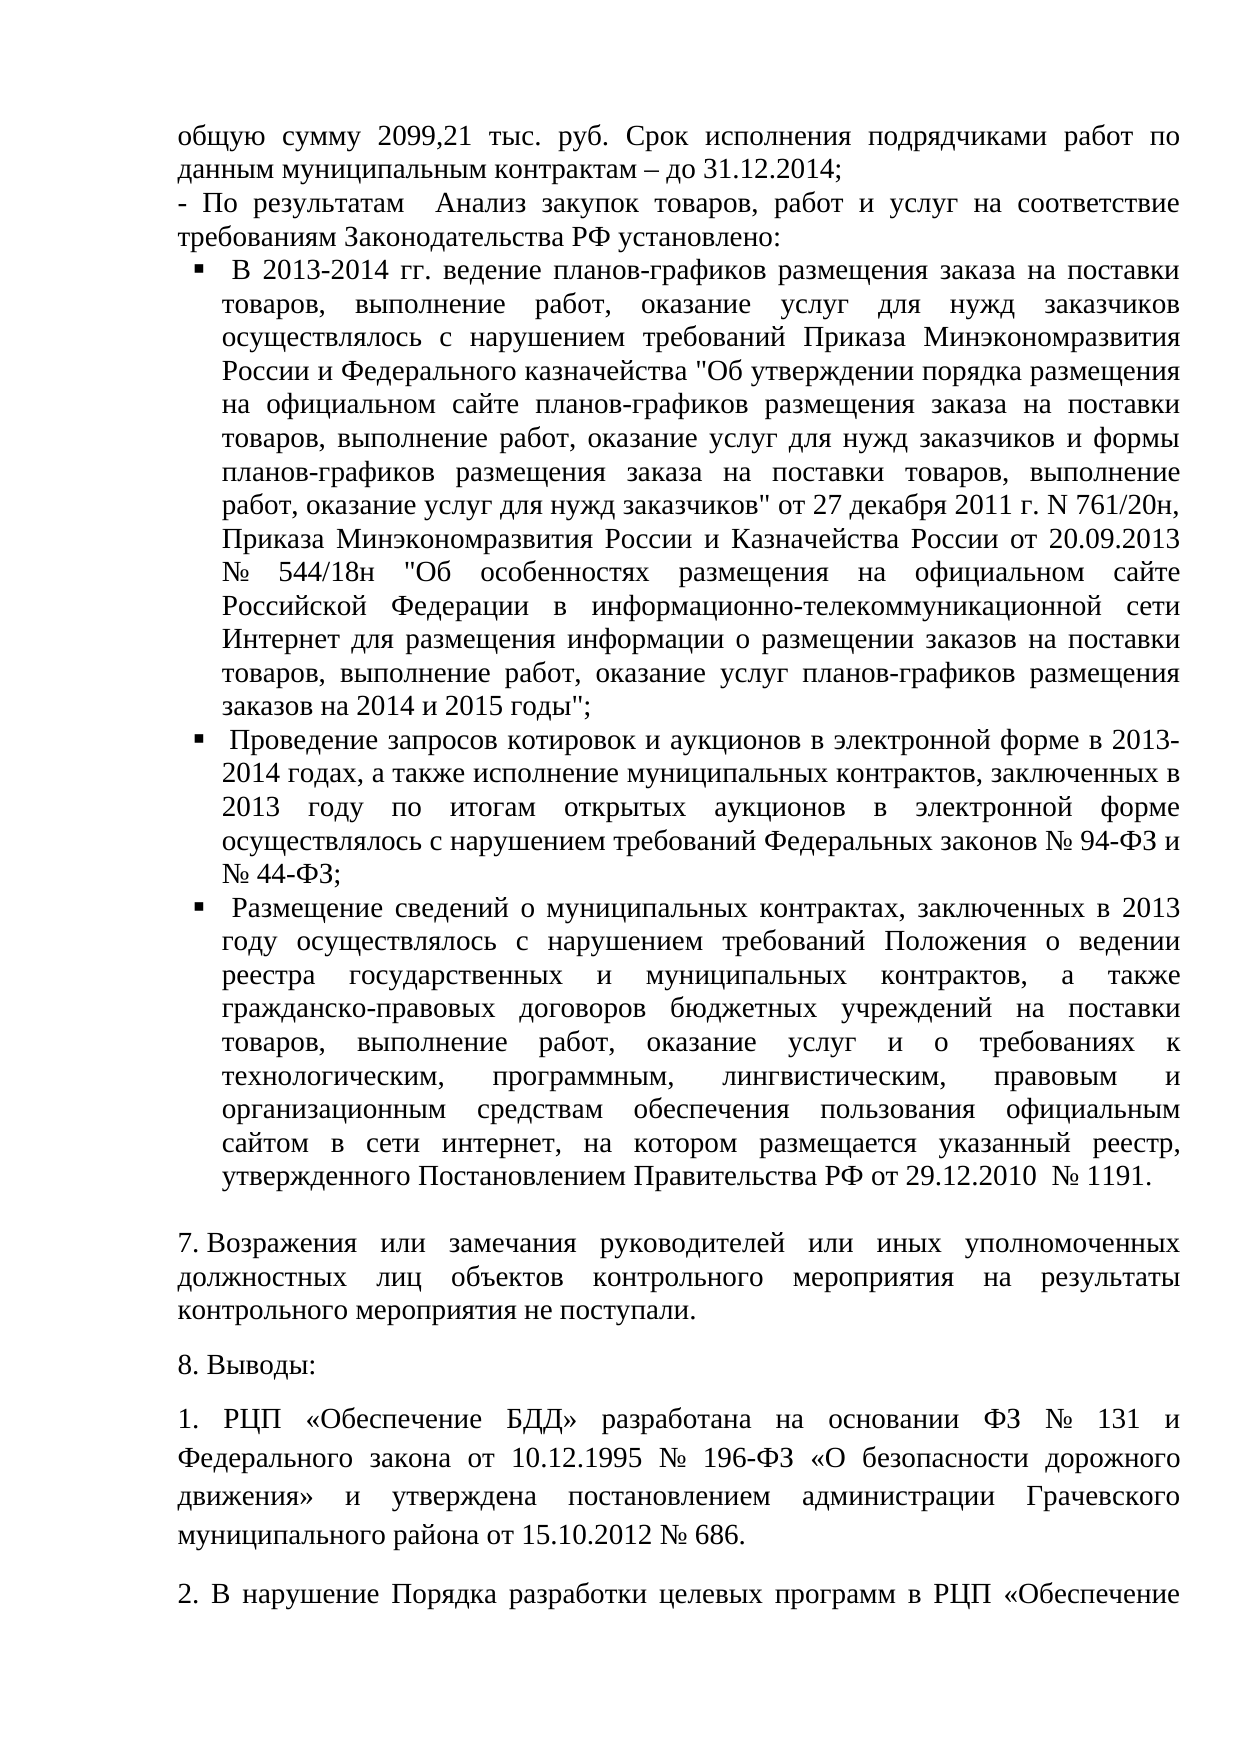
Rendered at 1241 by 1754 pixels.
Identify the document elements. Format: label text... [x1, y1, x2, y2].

text - По результатам Анализ закупок товаров, работ и услуг на соответствие требованиям Законодательства РФ установлено: [177, 185, 1181, 252]
list Проведение запросов котировок и аукционов в электронной форме в 2013-2014 годах, а также исполнение муниципальных контрактов, заключенных в 2013 году по итогам открытых аукционов в электронной форме осуществлялось с нарушением требований Федеральных законов № 94-ФЗ и № 44-ФЗ; [192, 722, 1181, 890]
list Размещение сведений о муниципальных контрактах, заключенных в 2013 году осуществлялось с нарушением требований Положения о ведении реестра государственных и муниципальных контрактов, а также гражданско-правовых договоров бюджетных учреждений на поставки товаров, выполнение работ, оказание услуг и о требованиях к технологическим, программным, лингвистическим, правовым и организационным средствам обеспечения пользования официальным сайтом в сети интернет, на котором размещается указанный реестр, утвержденного Постановлением Правительства РФ от 29.12.2010 № 1191. [192, 890, 1181, 1192]
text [177, 118, 1181, 185]
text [177, 1576, 1181, 1610]
text 1. РЦП «Обеспечение БДД» разработана на основании ФЗ № 131 и Федерального закона от 10.12.1995 № 196-ФЗ «О безопасности дорожного движения» и утверждена постановлением администрации Грачевского муниципального района от 15.10.2012 № 686. [177, 1401, 1181, 1550]
list В 2013-2014 гг. ведение планов-графиков размещения заказа на поставки товаров, выполнение работ, оказание услуг для нужд заказчиков осуществлялось с нарушением требований Приказа Минэкономразвития России и Федерального казначейства "Об утверждении порядка размещения на официальном сайте планов-графиков размещения заказа на поставки товаров, выполнение работ, оказание услуг для нужд заказчиков и формы планов-графиков размещения заказа на поставки товаров, выполнение работ, оказание услуг для нужд заказчиков" от 27 декабря 2011 г. N 761/20н, Приказа Минэкономразвития России и Казначейства России от 20.09.2013 № 544/18н "Об особенностях размещения на официальном сайте Российской Федерации в информационно-телекоммуникационной сети Интернет для размещения информации о размещении заказов на поставки товаров, выполнение работ, оказание услуг планов-графиков размещения заказов на 2014 и 2015 годы"; [192, 252, 1181, 722]
text 8. Выводы: [177, 1347, 1211, 1380]
text 7. Возражения или замечания руководителей или иных уполномоченных должностных лиц объектов контрольного мероприятия на результаты контрольного мероприятия не поступали. [177, 1225, 1181, 1326]
